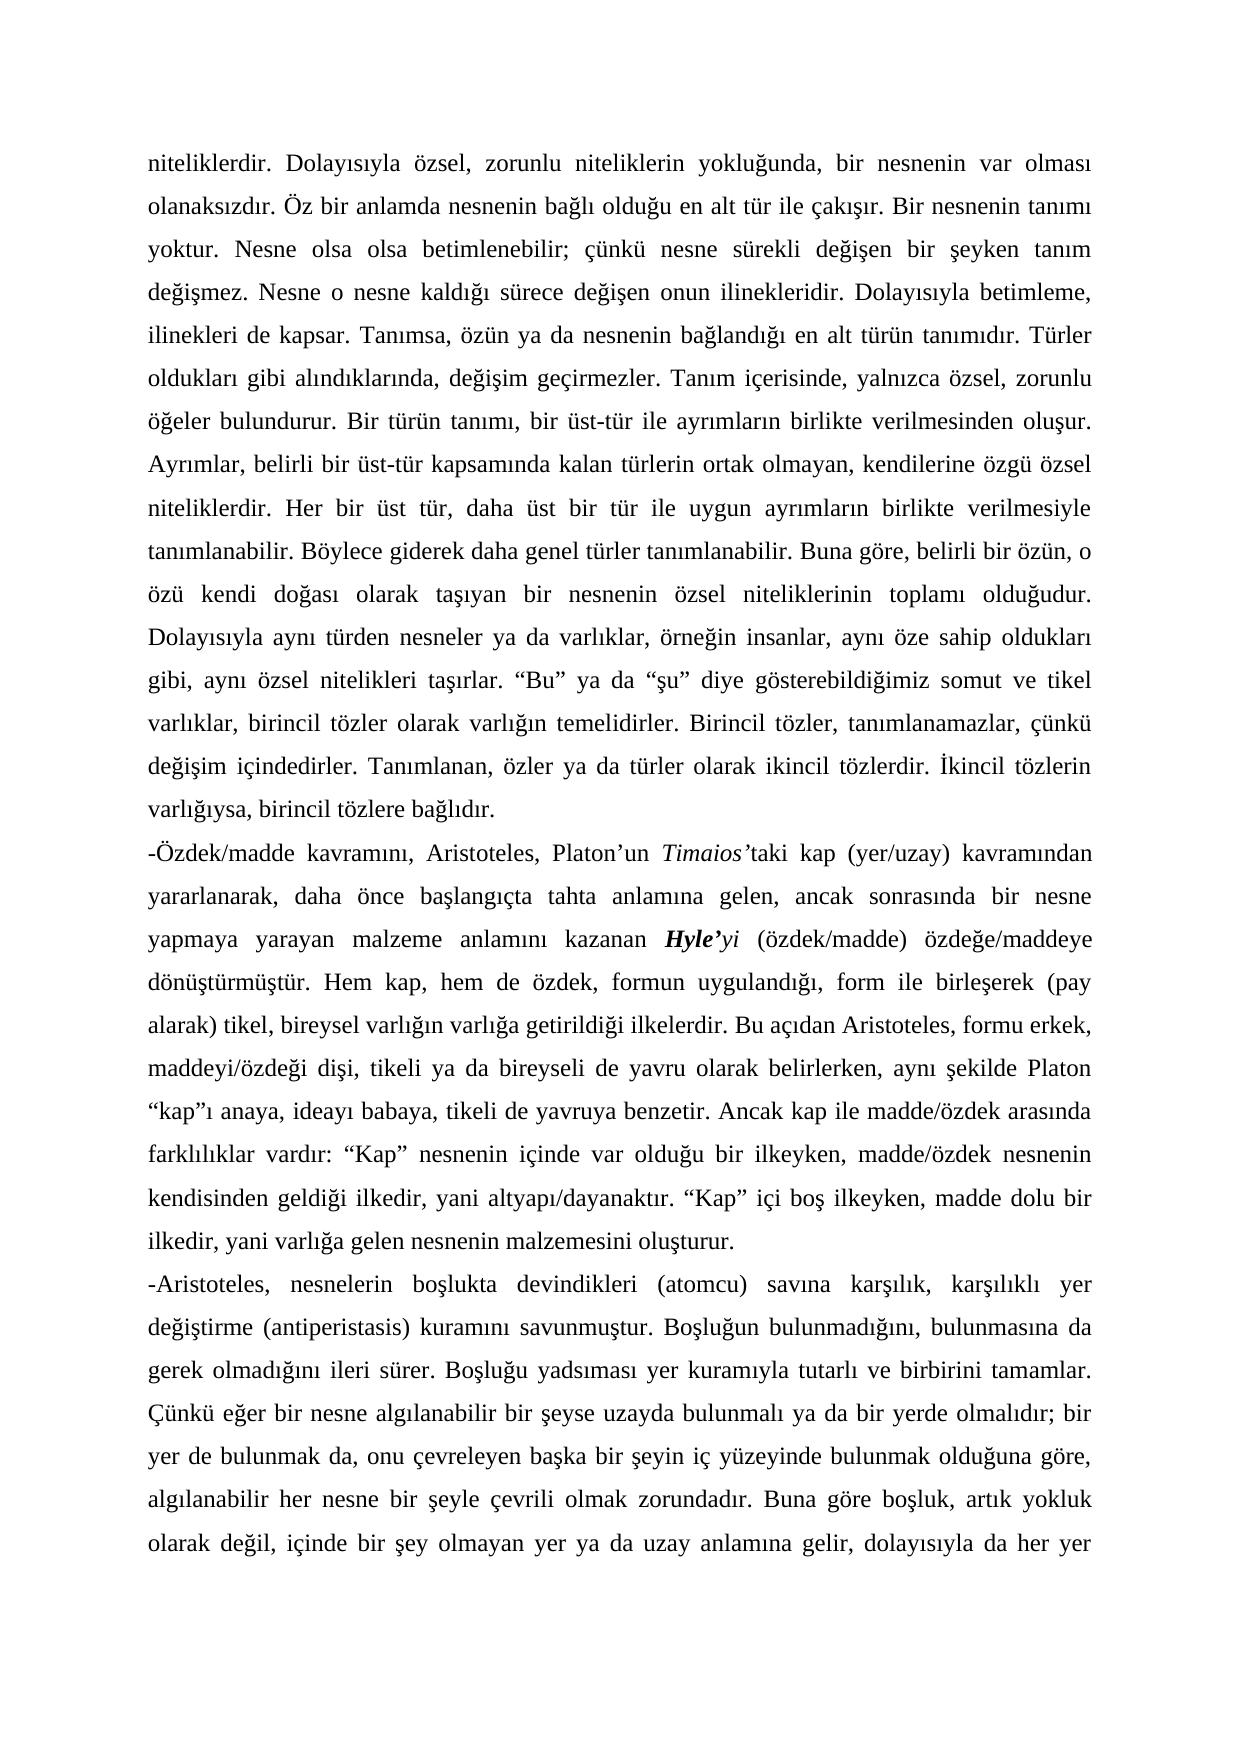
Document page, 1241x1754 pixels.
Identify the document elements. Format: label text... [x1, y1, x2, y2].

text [148, 1269, 1093, 1556]
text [148, 148, 1093, 823]
text -Özdek/madde kavramını, Aristoteles, Platon’un Timaios’taki kap (yer/uzay) kavramından yararlanarak, daha önce başlangıçta tahta anlamına gelen, ancak sonrasında bir nesne yapmaya yarayan malzeme anlamını kazanan Hyle’yi (özdek/madde) özdeğe/maddeye dönüştürmüştür. Hem kap, hem de özdek, formun uygulandığı, form ile birleşerek (pay alarak) tikel, bireysel varlığın varlığa getirildiği ilkelerdir. Bu açıdan Aristoteles, formu erkek, maddeyi/özdeği dişi, tikeli ya da bireyseli de yavru olarak belirlerken, aynı şekilde Platon “kap”ı anaya, ideayı babaya, tikeli de yavruya benzetir. Ancak kap ile madde/özdek arasında farklılıklar vardır: “Kap” nesnenin içinde var olduğu bir ilkeyken, madde/özdek nesnenin kendisinden geldiği ilkedir, yani altyapı/dayanaktır. “Kap” içi boş ilkeyken, madde dolu bir ilkedir, yani varlığa gelen nesnenin malzemesini oluşturur. [148, 838, 1093, 1254]
